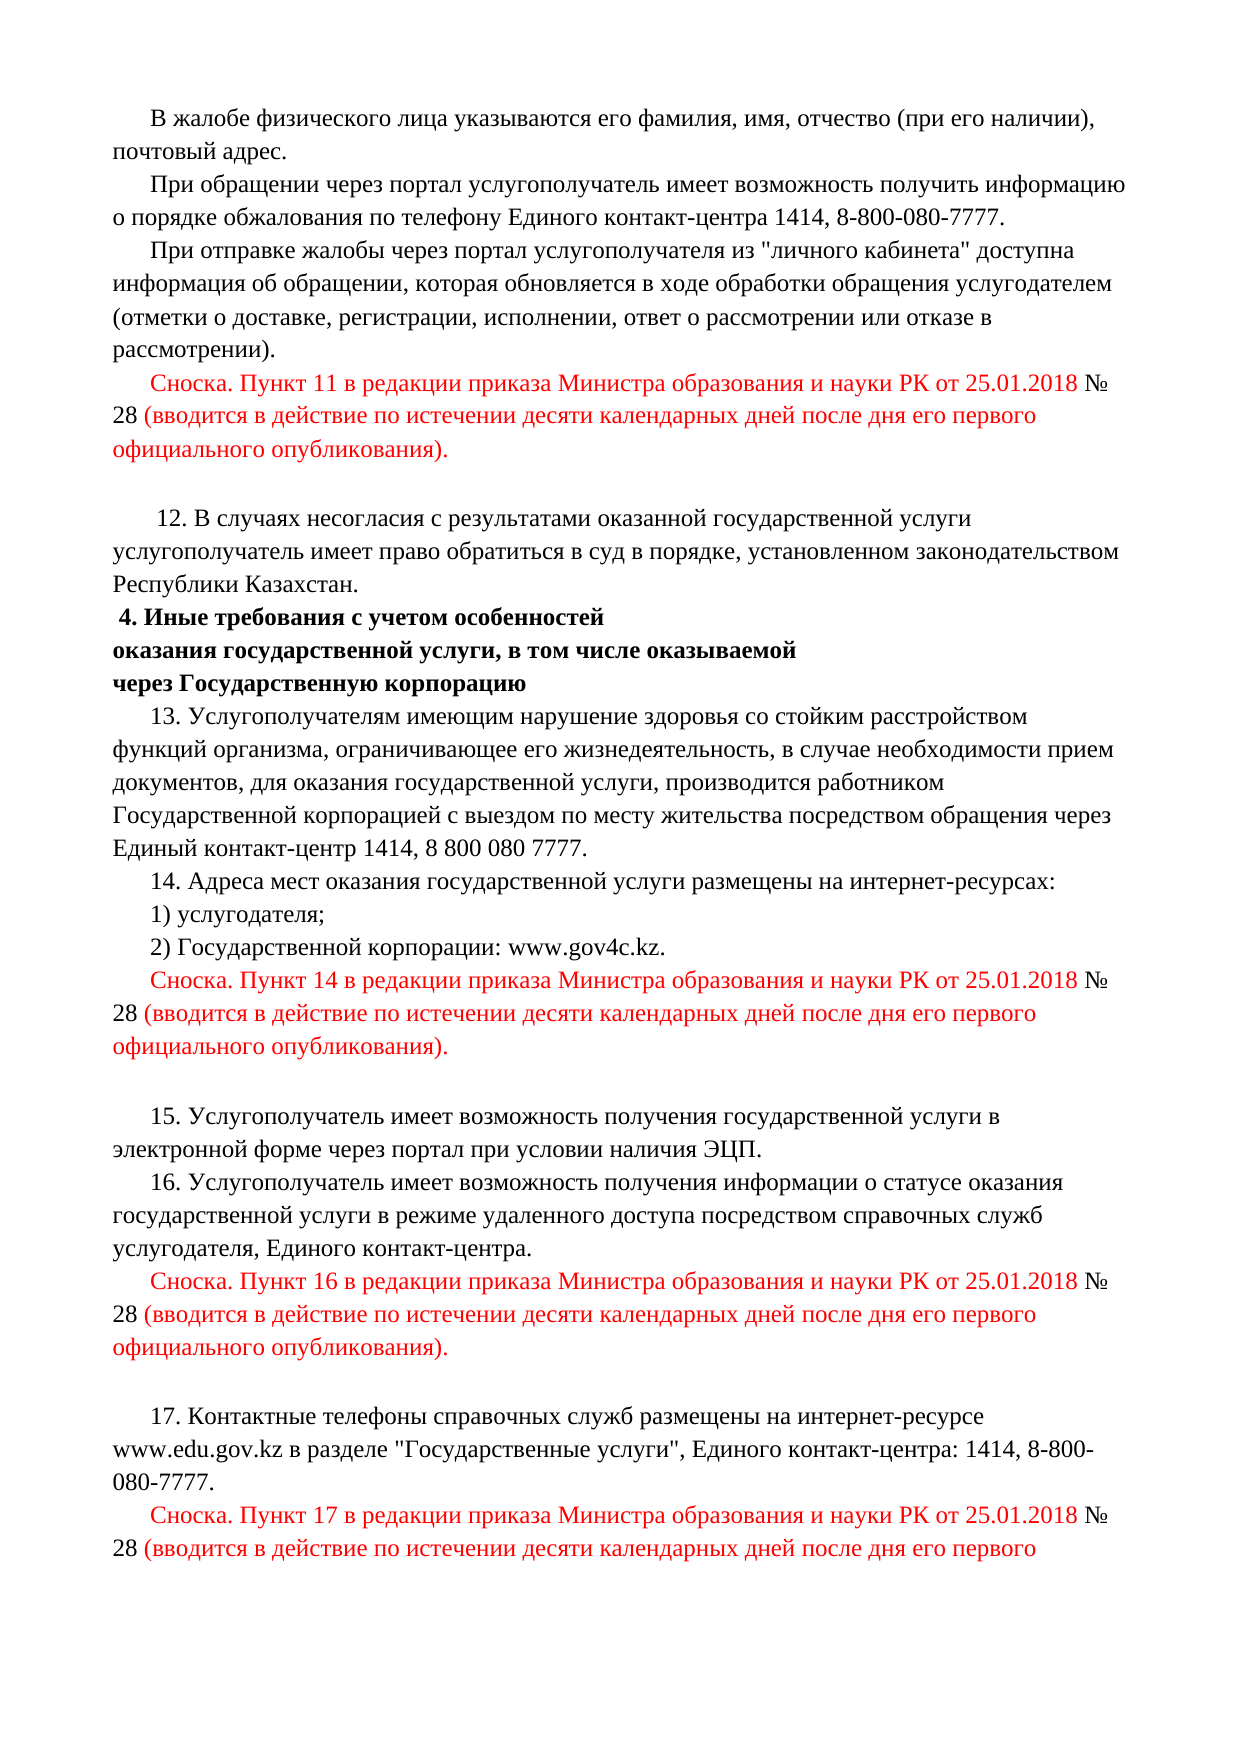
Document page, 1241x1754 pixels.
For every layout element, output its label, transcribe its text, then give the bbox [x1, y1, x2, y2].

text При обращении через портал услугополучатель имеет возможность получить информацию о порядке обжалования по телефону Единого контакт-центра 1414, 8-800-080-7777. [112, 169, 1128, 231]
text Сноска. Пункт 16 в редакции приказа Министра образования и науки РК от 25.01.2018 № 28 (вводится в действие по истечении десяти календарных дней после дня его первого официального опубликования). [112, 1266, 1128, 1397]
text 14. Адреса мест оказания государственной услуги размещены на интернет-ресурсах: [112, 866, 1128, 895]
text 13. Услугополучателям имеющим нарушение здоровья со стойким расстройством функций организма, ограничивающее его жизнедеятельность, в случае необходимости прием документов, для оказания государственной услуги, производится работником Государственной корпорацией с выездом по месту жительства посредством обращения через Единый контакт-центр 1414, 8 800 080 7777. [112, 701, 1128, 862]
text При отправке жалобы через портал услугополучателя из "личного кабинета" доступна информация об обращении, которая обновляется в ходе обработки обращения услугодателем (отметки о доставке, регистрации, исполнении, ответ о рассмотрении или отказе в рассмотрении). [112, 236, 1128, 363]
text Сноска. Пункт 11 в редакции приказа Министра образования и науки РК от 25.01.2018 № 28 (вводится в действие по истечении десяти календарных дней после дня его первого официального опубликования). [112, 368, 1128, 498]
text 4. Иные требования с учетом особенностей оказания государственной услуги, в том числе оказываемой через Государственную корпорацию [112, 602, 1128, 697]
text В жалобе физического лица указываются его фамилия, имя, отчество (при его наличии), почтовый адрес. [112, 103, 1128, 165]
text 16. Услугополучатель имеет возможность получения информации о статусе оказания государственной услуги в режиме удаленного доступа посредством справочных служб услугодателя, Единого контакт-центра. [112, 1167, 1128, 1262]
text 2) Государственной корпорации: www.gov4c.kz. [112, 932, 1128, 961]
text 17. Контактные телефоны справочных служб размещены на интернет-ресурсе www.edu.gov.kz в разделе "Государственные услуги", Единого контакт-центра: 1414, 8-800-080-7777. [112, 1401, 1128, 1496]
text Сноска. Пункт 14 в редакции приказа Министра образования и науки РК от 25.01.2018 № 28 (вводится в действие по истечении десяти календарных дней после дня его первого официального опубликования). [112, 965, 1128, 1096]
text 1) услугодателя; [112, 899, 1128, 928]
text 12. В случаях несогласия с результатами оказанной государственной услуги услугополучатель имеет право обратиться в суд в порядке, установленном законодательством Республики Казахстан. [112, 503, 1128, 598]
text 15. Услугополучатель имеет возможность получения государственной услуги в электронной форме через портал при условии наличия ЭЦП. [112, 1101, 1128, 1162]
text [112, 1500, 1128, 1562]
